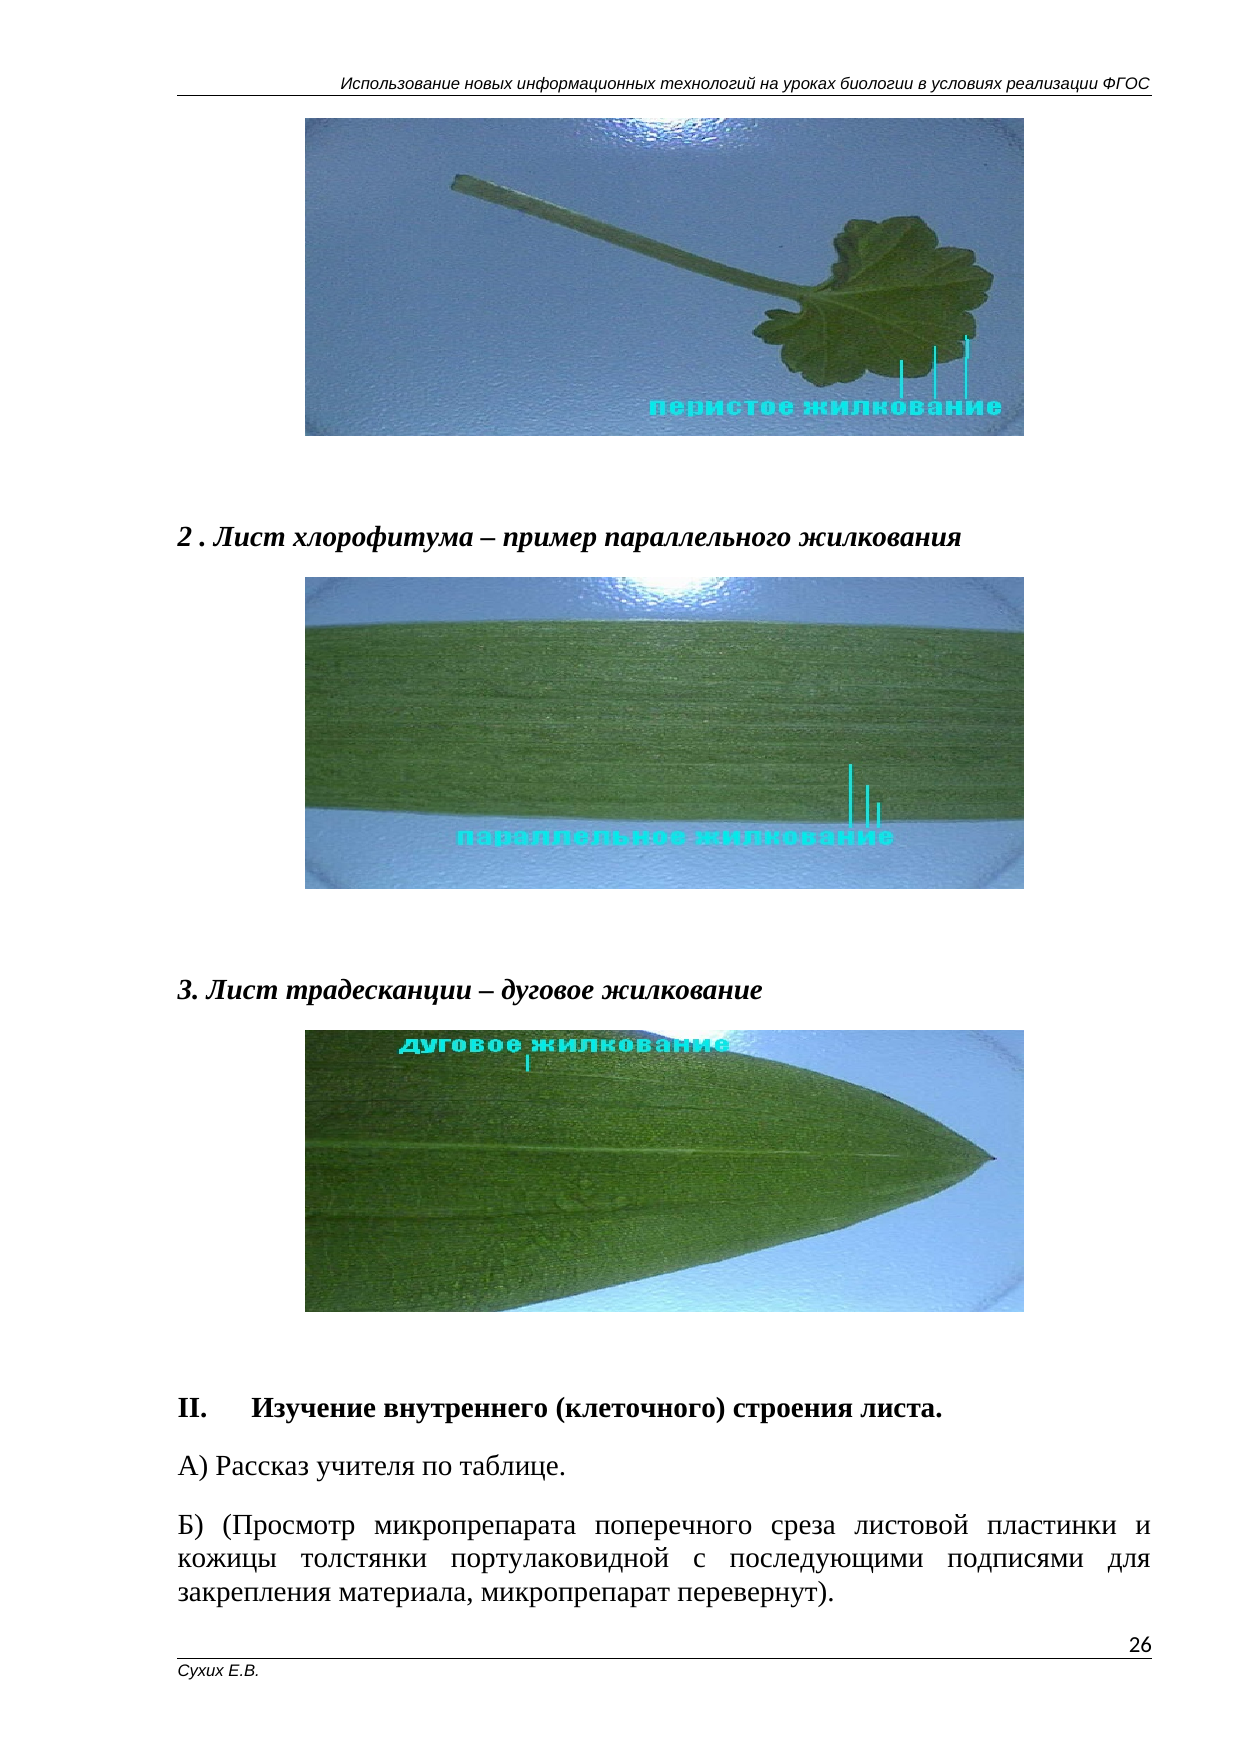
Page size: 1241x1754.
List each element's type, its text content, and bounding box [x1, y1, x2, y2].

text 3. Лист традесканции – дуговое жилкование [177, 972, 1152, 1005]
text 2 . Лист хлорофитума – пример параллельного жилкования [177, 519, 1152, 552]
text А) Рассказ учителя по таблице. [177, 1448, 1152, 1482]
list Изучение внутреннего (клеточного) строения листа. [177, 1390, 1152, 1423]
picture [305, 118, 1024, 436]
text Б) (Просмотр микропрепарата поперечного среза листовой пластинки и кожицы толстянки портулаковидной с последующими подписями для закрепления материала, микропрепарат перевернут). [177, 1507, 1152, 1607]
picture [305, 577, 1024, 889]
picture [305, 1030, 1024, 1312]
